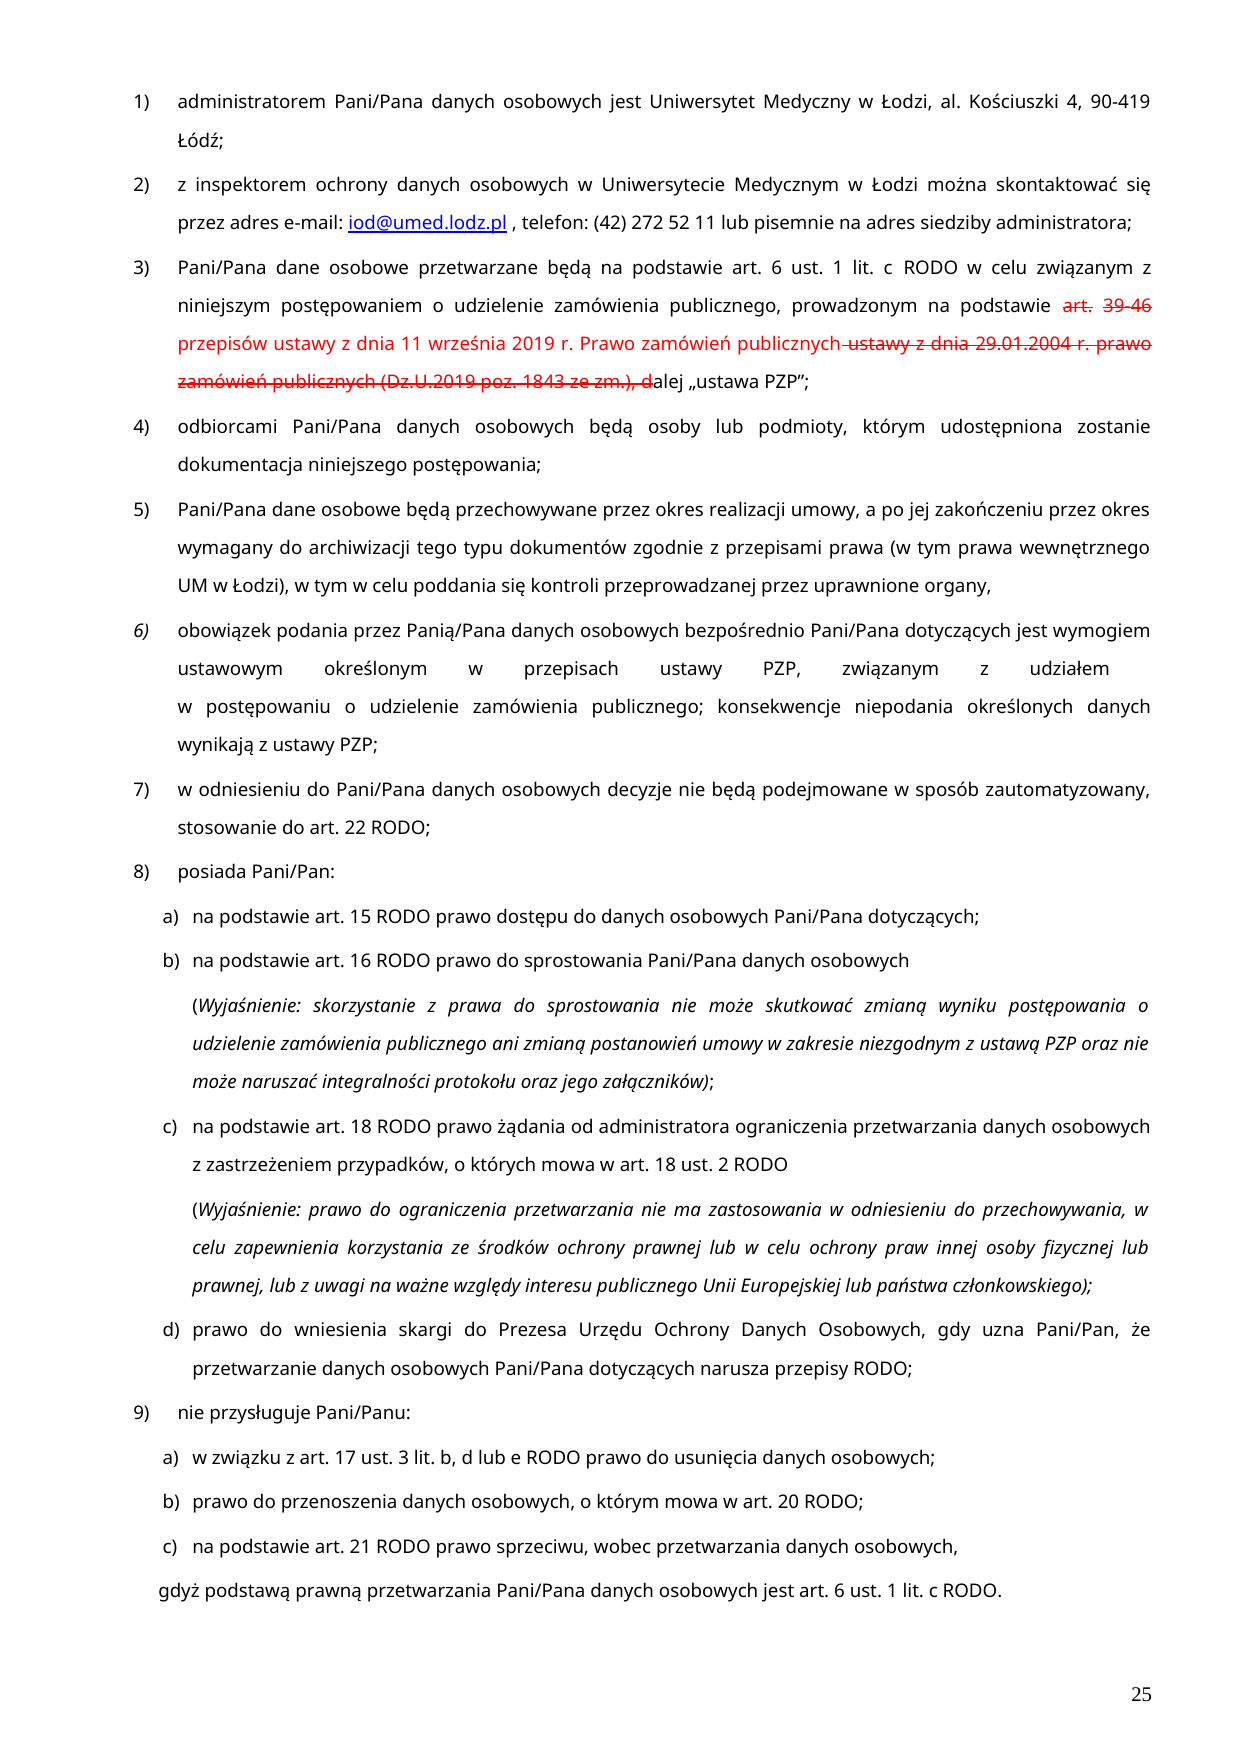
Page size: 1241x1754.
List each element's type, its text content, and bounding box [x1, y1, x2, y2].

list Pani/Pana dane osobowe będą przechowywane przez okres realizacji umowy, a po jej zakończeniu przez okres wymagany do archiwizacji tego typu dokumentów zgodnie z przepisami prawa (w tym prawa wewnętrznego UM w Łodzi), w tym w celu poddania się kontroli przeprowadzanej przez uprawnione organy, [133, 496, 1152, 598]
list w związku z art. 17 ust. 3 lit. b, d lub e RODO prawo do usunięcia danych osobowych; [162, 1444, 1152, 1469]
list obowiązek podania przez Panią/Pana danych osobowych bezpośrednio Pani/Pana dotyczących jest wymogiem ustawowym określonym w przepisach ustawy PZP, związanym z udziałem w postępowaniu o udzielenie zamówienia publicznego; konsekwencje niepodania określonych danych wynikają z ustawy PZP; [133, 617, 1152, 757]
list posiada Pani/Pan: [133, 859, 1152, 884]
list prawo do wniesienia skargi do Prezesa Urzędu Ochrony Danych Osobowych, gdy uzna Pani/Pan, że przetwarzanie danych osobowych Pani/Pana dotyczących narusza przepisy RODO; [162, 1317, 1152, 1381]
list na podstawie art. 15 RODO prawo dostępu do danych osobowych Pani/Pana dotyczących; [162, 903, 1152, 929]
text (Wyjaśnienie: prawo do ograniczenia przetwarzania nie ma zastosowania w odniesieniu do przechowywania, w celu zapewnienia korzystania ze środków ochrony prawnej lub w celu ochrony praw innej osoby fizycznej lub prawnej, lub z uwagi na ważne względy interesu publicznego Unii Europejskiej lub państwa członkowskiego); [192, 1196, 1152, 1298]
list w odniesieniu do Pani/Pana danych osobowych decyzje nie będą podejmowane w sposób zautomatyzowany, stosowanie do art. 22 RODO; [133, 776, 1152, 840]
text (Wyjaśnienie: skorzystanie z prawa do sprostowania nie może skutkować zmianą wyniku postępowania o udzielenie zamówienia publicznego ani zmianą postanowień umowy w zakresie niezgodnym z ustawą PZP oraz nie może naruszać integralności protokołu oraz jego załączników); [192, 992, 1152, 1094]
list na podstawie art. 18 RODO prawo żądania od administratora ograniczenia przetwarzania danych osobowych z zastrzeżeniem przypadków, o których mowa w art. 18 ust. 2 RODO [162, 1113, 1152, 1177]
list na podstawie art. 21 RODO prawo sprzeciwu, wobec przetwarzania danych osobowych, [162, 1533, 1152, 1558]
list administratorem Pani/Pana danych osobowych jest Uniwersytet Medyczny w Łodzi, al. Kościuszki 4, 90-419 Łódź; [133, 89, 1152, 152]
list prawo do przenoszenia danych osobowych, o którym mowa w art. 20 RODO; [162, 1488, 1152, 1514]
list odbiorcami Pani/Pana danych osobowych będą osoby lub podmioty, którym udostępniona zostanie dokumentacja niniejszego postępowania; [133, 413, 1152, 477]
list nie przysługuje Pani/Panu: [133, 1399, 1152, 1425]
text gdyż podstawą prawną przetwarzania Pani/Pana danych osobowych jest art. 6 ust. 1 lit. c RODO. [158, 1577, 1152, 1603]
list z inspektorem ochrony danych osobowych w Uniwersytecie Medycznym w Łodzi można skontaktować się przez adres e-mail: iod@umed.lodz.pl , telefon: (42) 272 52 11 lub pisemnie na adres siedziby administratora; [133, 171, 1152, 235]
list na podstawie art. 16 RODO prawo do sprostowania Pani/Pana danych osobowych [162, 948, 1152, 973]
list Pani/Pana dane osobowe przetwarzane będą na podstawie art. 6 ust. 1 lit. c RODO w celu związanym z niniejszym postępowaniem o udzielenie zamówienia publicznego, prowadzonym na podstawie art. 39-46 przepisów ustawy z dnia 11 września 2019 r. Prawo zamówień publicznych ustawy z dnia 29.01.2004 r. prawo zamówień publicznych (Dz.U.2019 poz. 1843 ze zm.), dalej „ustawa PZP”; [133, 254, 1152, 394]
